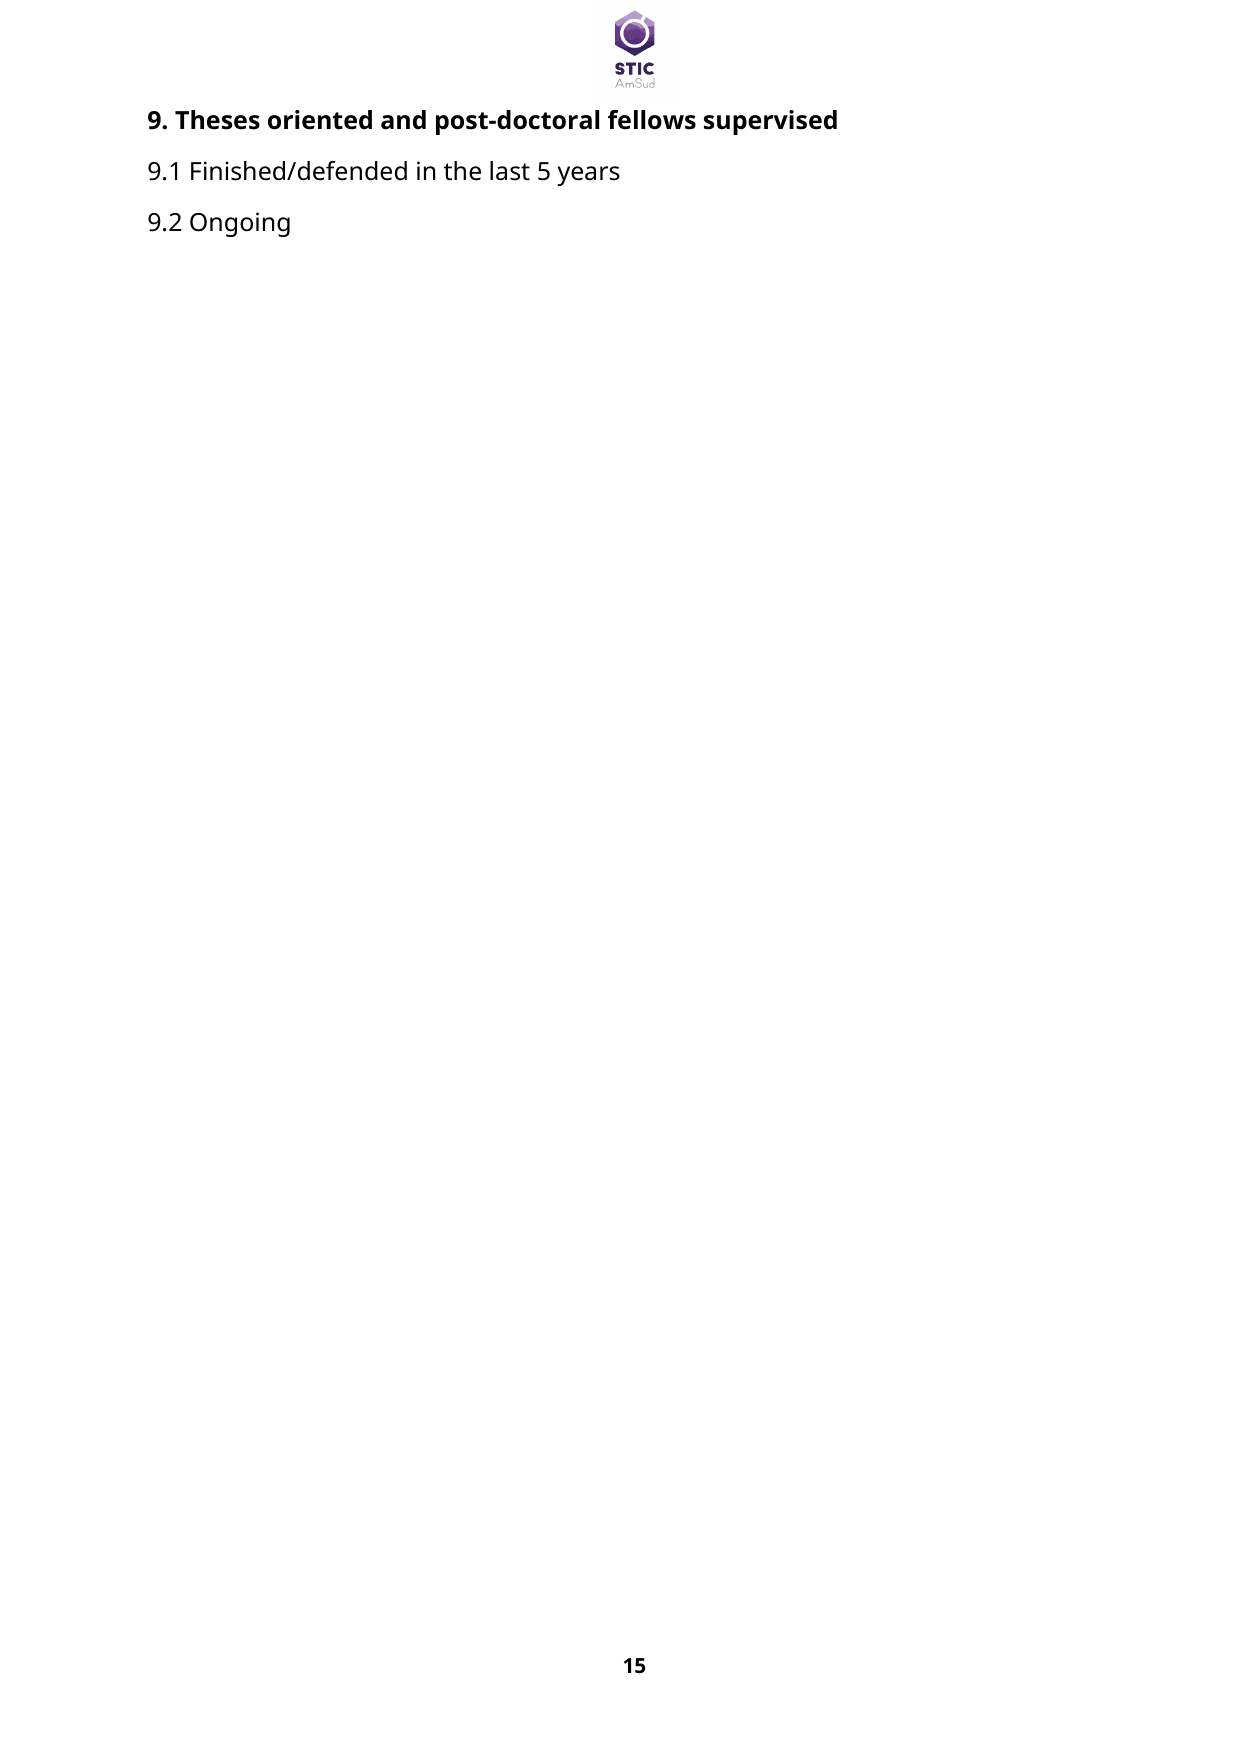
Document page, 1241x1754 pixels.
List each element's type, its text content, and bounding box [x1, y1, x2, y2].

text 9.2 Ongoing [147, 204, 1121, 239]
picture [590, 0, 678, 99]
text 9. Theses oriented and post-doctoral fellows supervised [147, 102, 1121, 137]
text 9.1 Finished/defended in the last 5 years [147, 153, 1121, 188]
